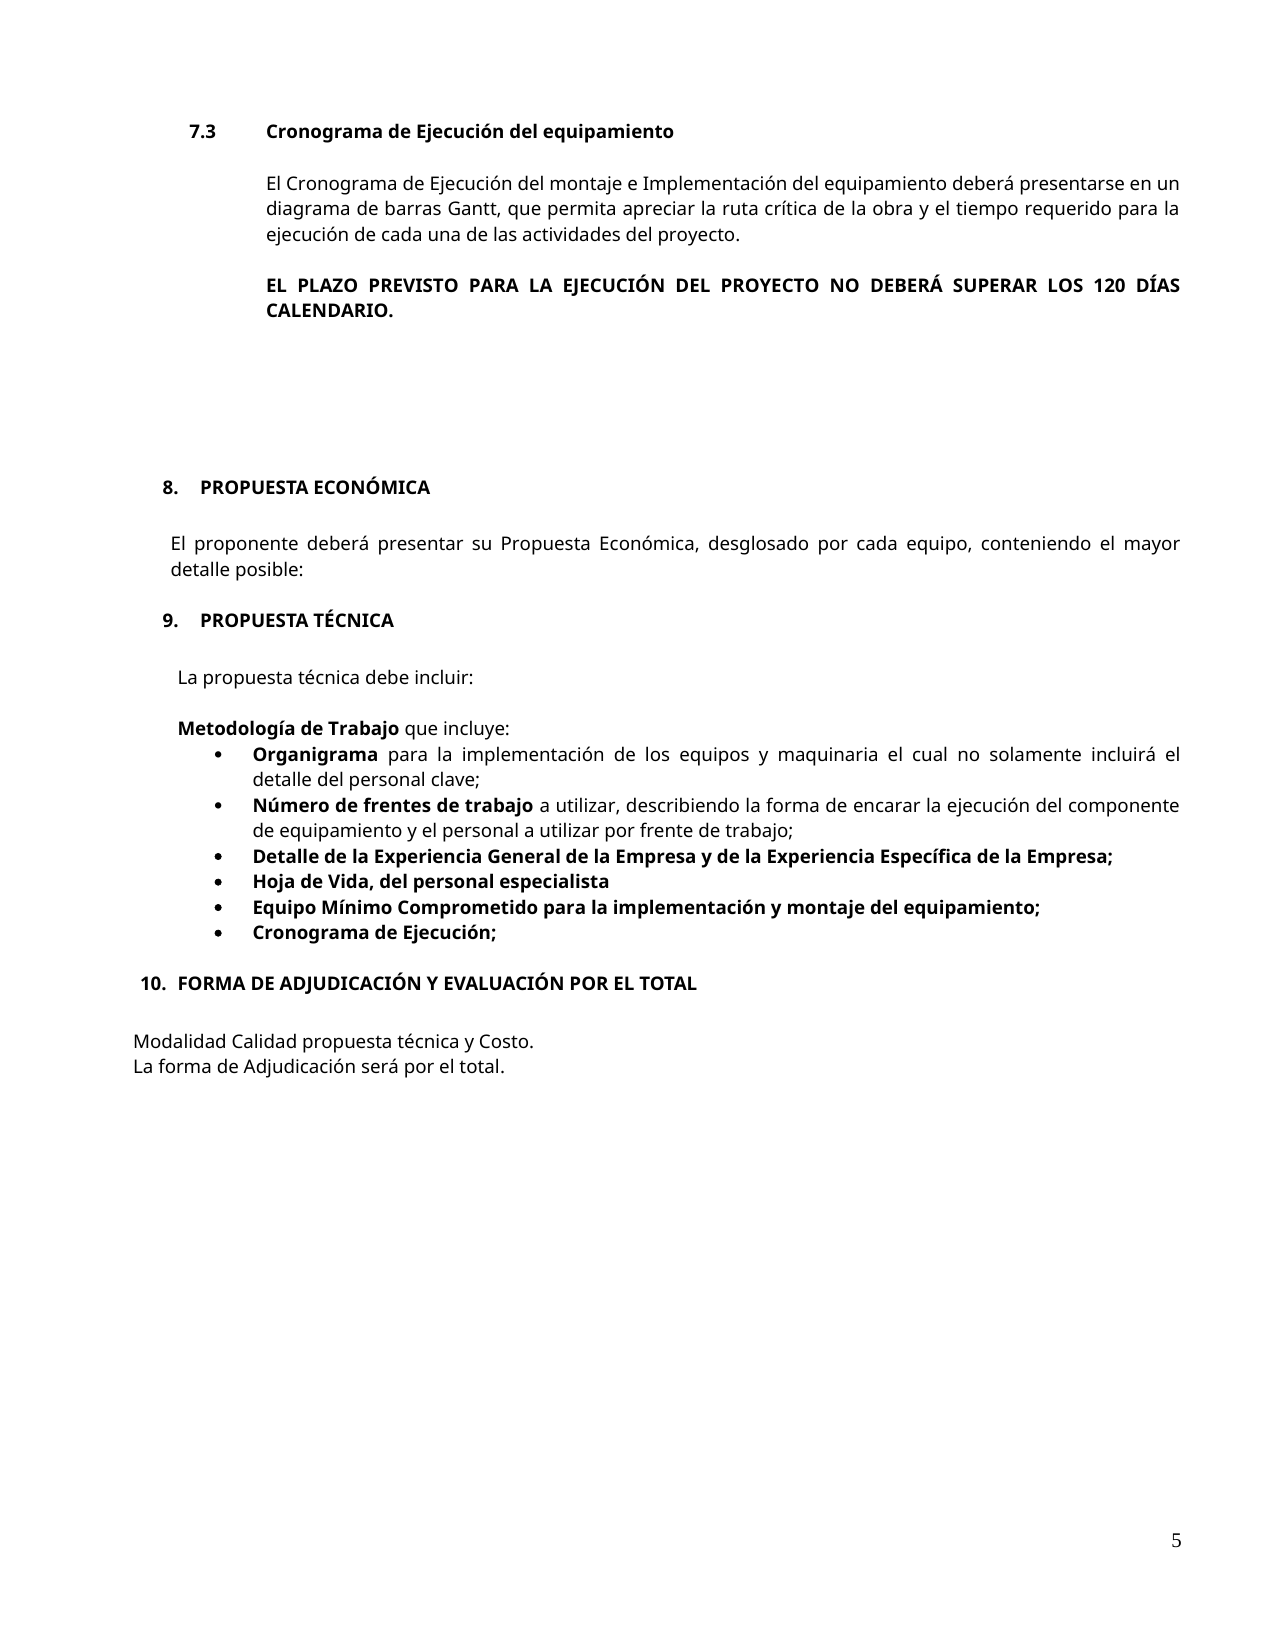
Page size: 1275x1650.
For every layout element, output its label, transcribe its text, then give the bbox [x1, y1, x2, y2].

list Detalle de la Experiencia General de la Empresa y de la Experiencia Específica de la Empresa; [215, 843, 1181, 868]
text El Cronograma de Ejecución del montaje e Implementación del equipamiento deberá presentarse en un diagrama de barras Gantt, que permita apreciar la ruta crítica de la obra y el tiempo requerido para la ejecución de cada una de las actividades del proyecto. [266, 170, 1181, 246]
list Cronograma de Ejecución del equipamiento [189, 119, 1181, 144]
text La propuesta técnica debe incluir: [177, 664, 1181, 690]
text EL PLAZO PREVISTO PARA LA EJECUCIÓN DEL PROYECTO NO DEBERÁ SUPERAR LOS 120 DÍAS CALENDARIO. [266, 272, 1181, 323]
list Hoja de Vida, del personal especialista [215, 868, 1181, 894]
list Número de frentes de trabajo a utilizar, describiendo la forma de encarar la ejecución del componente de equipamiento y el personal a utilizar por frente de trabajo; [215, 792, 1181, 843]
list Cronograma de Ejecución; [215, 919, 1181, 945]
text Modalidad Calidad propuesta técnica y Costo. [133, 1028, 1181, 1053]
title PROPUESTA TÉCNICA [162, 607, 1181, 633]
list Equipo Mínimo Comprometido para la implementación y montaje del equipamiento; [215, 894, 1181, 919]
title PROPUESTA ECONÓMICA [162, 475, 1181, 500]
text Metodología de Trabajo que incluye: [177, 715, 1181, 741]
list Organigrama para la implementación de los equipos y maquinaria el cual no solamente incluirá el detalle del personal clave; [215, 741, 1181, 792]
title FORMA DE ADJUDICACIÓN Y EVALUACIÓN POR EL TOTAL [140, 971, 1181, 996]
text La forma de Adjudicación será por el total. [133, 1053, 1181, 1079]
text El proponente deberá presentar su Propuesta Económica, desglosado por cada equipo, conteniendo el mayor detalle posible: [170, 531, 1181, 582]
